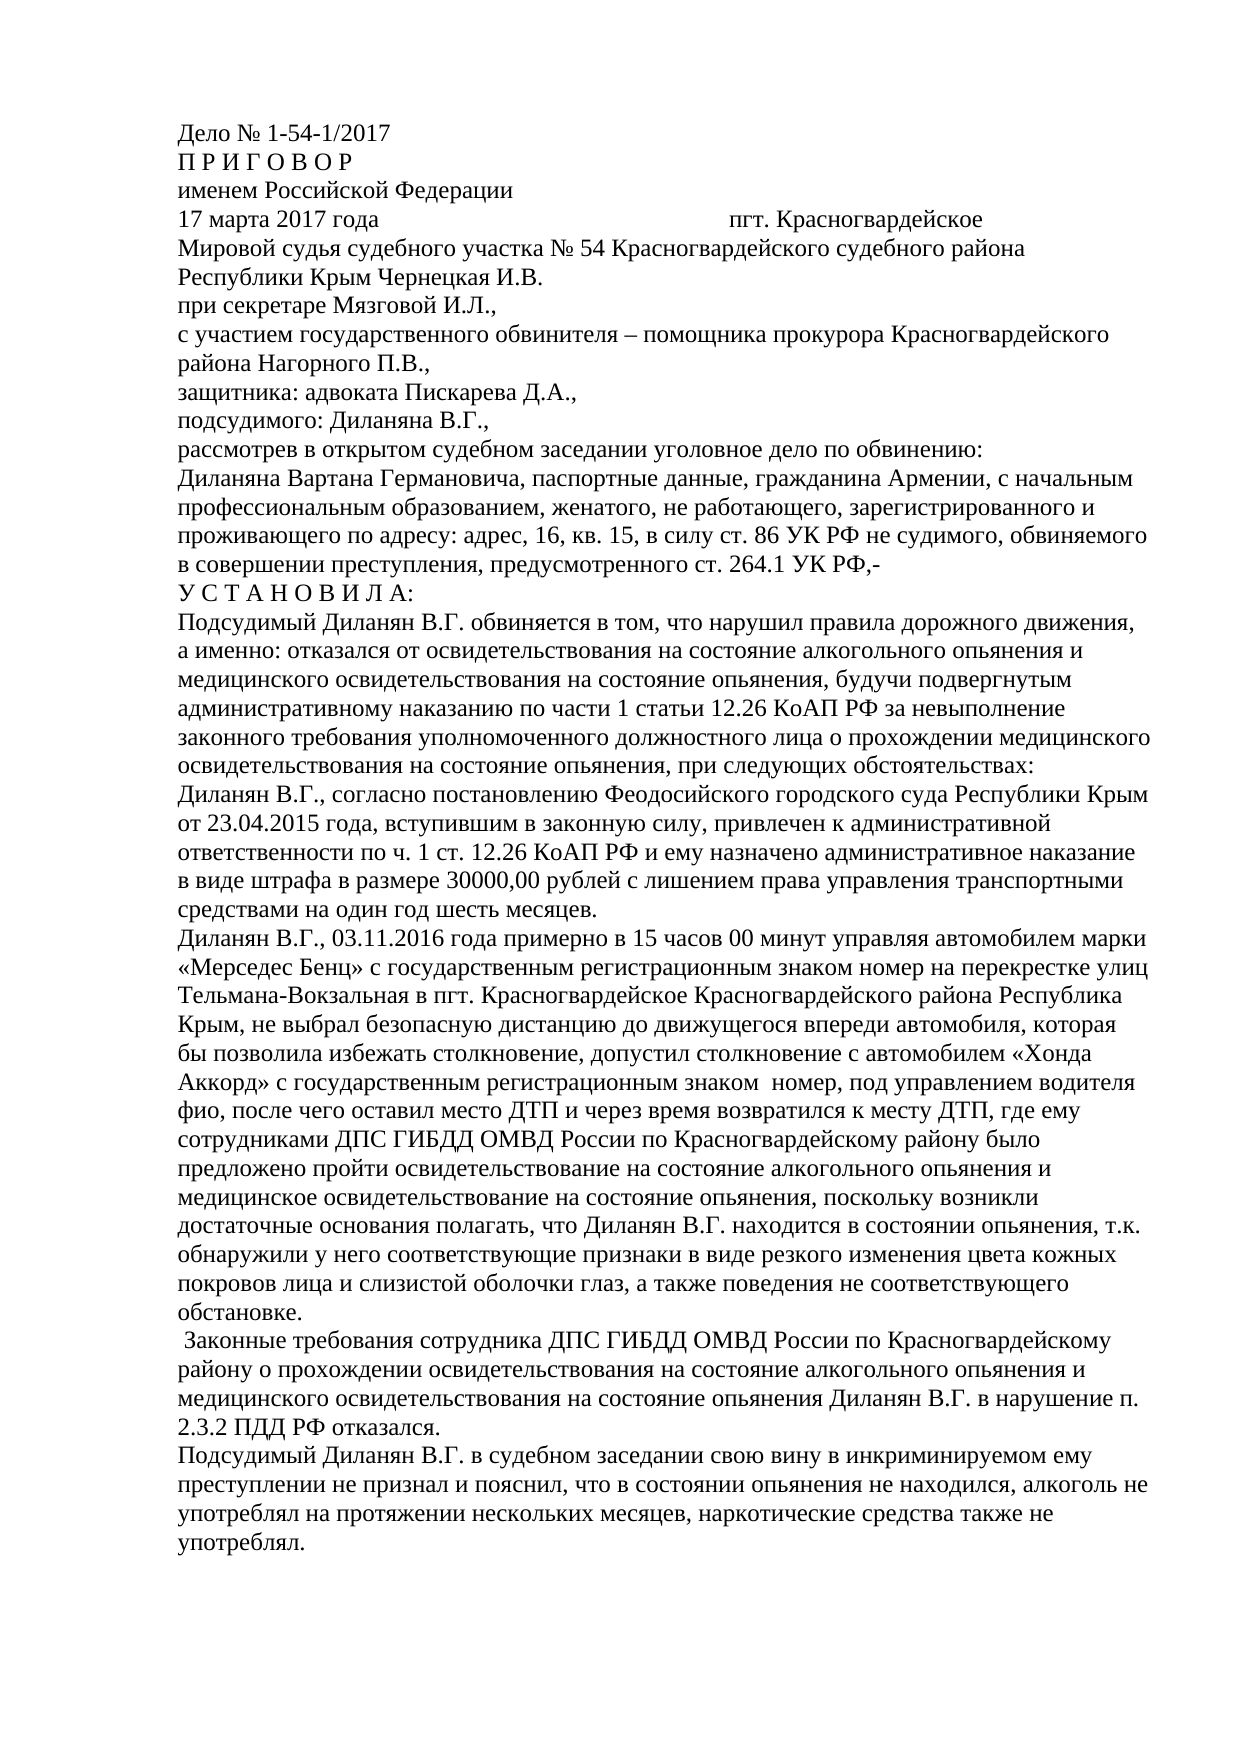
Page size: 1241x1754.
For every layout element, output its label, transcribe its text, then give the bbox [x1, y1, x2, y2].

text Мировой судья судебного участка № 54 Красногвардейского судебного района Республики Крым Чернецкая И.В. [177, 233, 1152, 291]
text Диланяна Вартана Германовича, паспортные данные, гражданина Армении, с начальным профессиональным образованием, женатого, не работающего, зарегистрированного и проживающего по адресу: адрес, 16, кв. 15, в силу ст. 86 УК РФ не судимого, обвиняемого в совершении преступления, предусмотренного ст. 264.1 УК РФ,- [177, 463, 1152, 578]
text Дело № 1-54-1/2017 [177, 118, 1152, 147]
text рассмотрев в открытом судебном заседании уголовное дело по обвинению: [177, 434, 1152, 463]
text с участием государственного обвинителя – помощника прокурора Красногвардейского района Нагорного П.В., [177, 319, 1152, 377]
text Диланян В.Г., согласно постановлению Феодосийского городского суда Республики Крым от 23.04.2015 года, вступившим в законную силу, привлечен к административной ответственности по ч. 1 ст. 12.26 КоАП РФ и ему назначено административное наказание в виде штрафа в размере 30000,00 рублей с лишением права управления транспортными средствами на один год шесть месяцев. [177, 779, 1152, 923]
text П Р И Г О В О Р [177, 147, 1152, 176]
text Законные требования сотрудника ДПС ГИБДД ОМВД России по Красногвардейскому району о прохождении освидетельствования на состояние алкогольного опьянения и медицинского освидетельствования на состояние опьянения Диланян В.Г. в нарушение п. 2.3.2 ПДД РФ отказался. [177, 1326, 1152, 1441]
text именем Российской Федерации [177, 176, 1152, 204]
text У С Т А Н О В И Л А: [177, 578, 1152, 607]
text Подсудимый Диланян В.Г. обвиняется в том, что нарушил правила дорожного движения, а именно: отказался от освидетельствования на состояние алкогольного опьянения и медицинского освидетельствования на состояние опьянения, будучи подвергнутым административному наказанию по части 1 статьи 12.26 КоАП РФ за невыполнение законного требования уполномоченного должностного лица о прохождении медицинского освидетельствования на состояние опьянения, при следующих обстоятельствах: [177, 607, 1152, 779]
text 17 марта 2017 года пгт. Красногвардейское [177, 204, 1152, 233]
text Диланян В.Г., 03.11.2016 года примерно в 15 часов 00 минут управляя автомобилем марки «Мерседес Бенц» с государственным регистрационным знаком номер на перекрестке улиц Тельмана-Вокзальная в пгт. Красногвардейское Красногвардейского района Республика Крым, не выбрал безопасную дистанцию до движущегося впереди автомобиля, которая бы позволила избежать столкновение, допустил столкновение с автомобилем «Хонда Аккорд» с государственным регистрационным знаком номер, под управлением водителя фио, после чего оставил место ДТП и через время возвратился к месту ДТП, где ему сотрудниками ДПС ГИБДД ОМВД России по Красногвардейскому району было предложено пройти освидетельствование на состояние алкогольного опьянения и медицинское освидетельствование на состояние опьянения, поскольку возникли достаточные основания полагать, что Диланян В.Г. находится в состоянии опьянения, т.к. обнаружили у него соответствующие признаки в виде резкого изменения цвета кожных покровов лица и слизистой оболочки глаз, а также поведения не соответствующего обстановке. [177, 923, 1152, 1326]
text Подсудимый Диланян В.Г. в судебном заседании свою вину в инкриминируемом ему преступлении не признал и пояснил, что в состоянии опьянения не находился, алкоголь не употреблял на протяжении нескольких месяцев, наркотические средства также не употреблял. [177, 1441, 1152, 1556]
text защитника: адвоката Пискарева Д.А., [177, 377, 1152, 406]
text подсудимого: Диланяна В.Г., [177, 406, 1152, 434]
text при секретаре Мязговой И.Л., [177, 291, 1152, 319]
